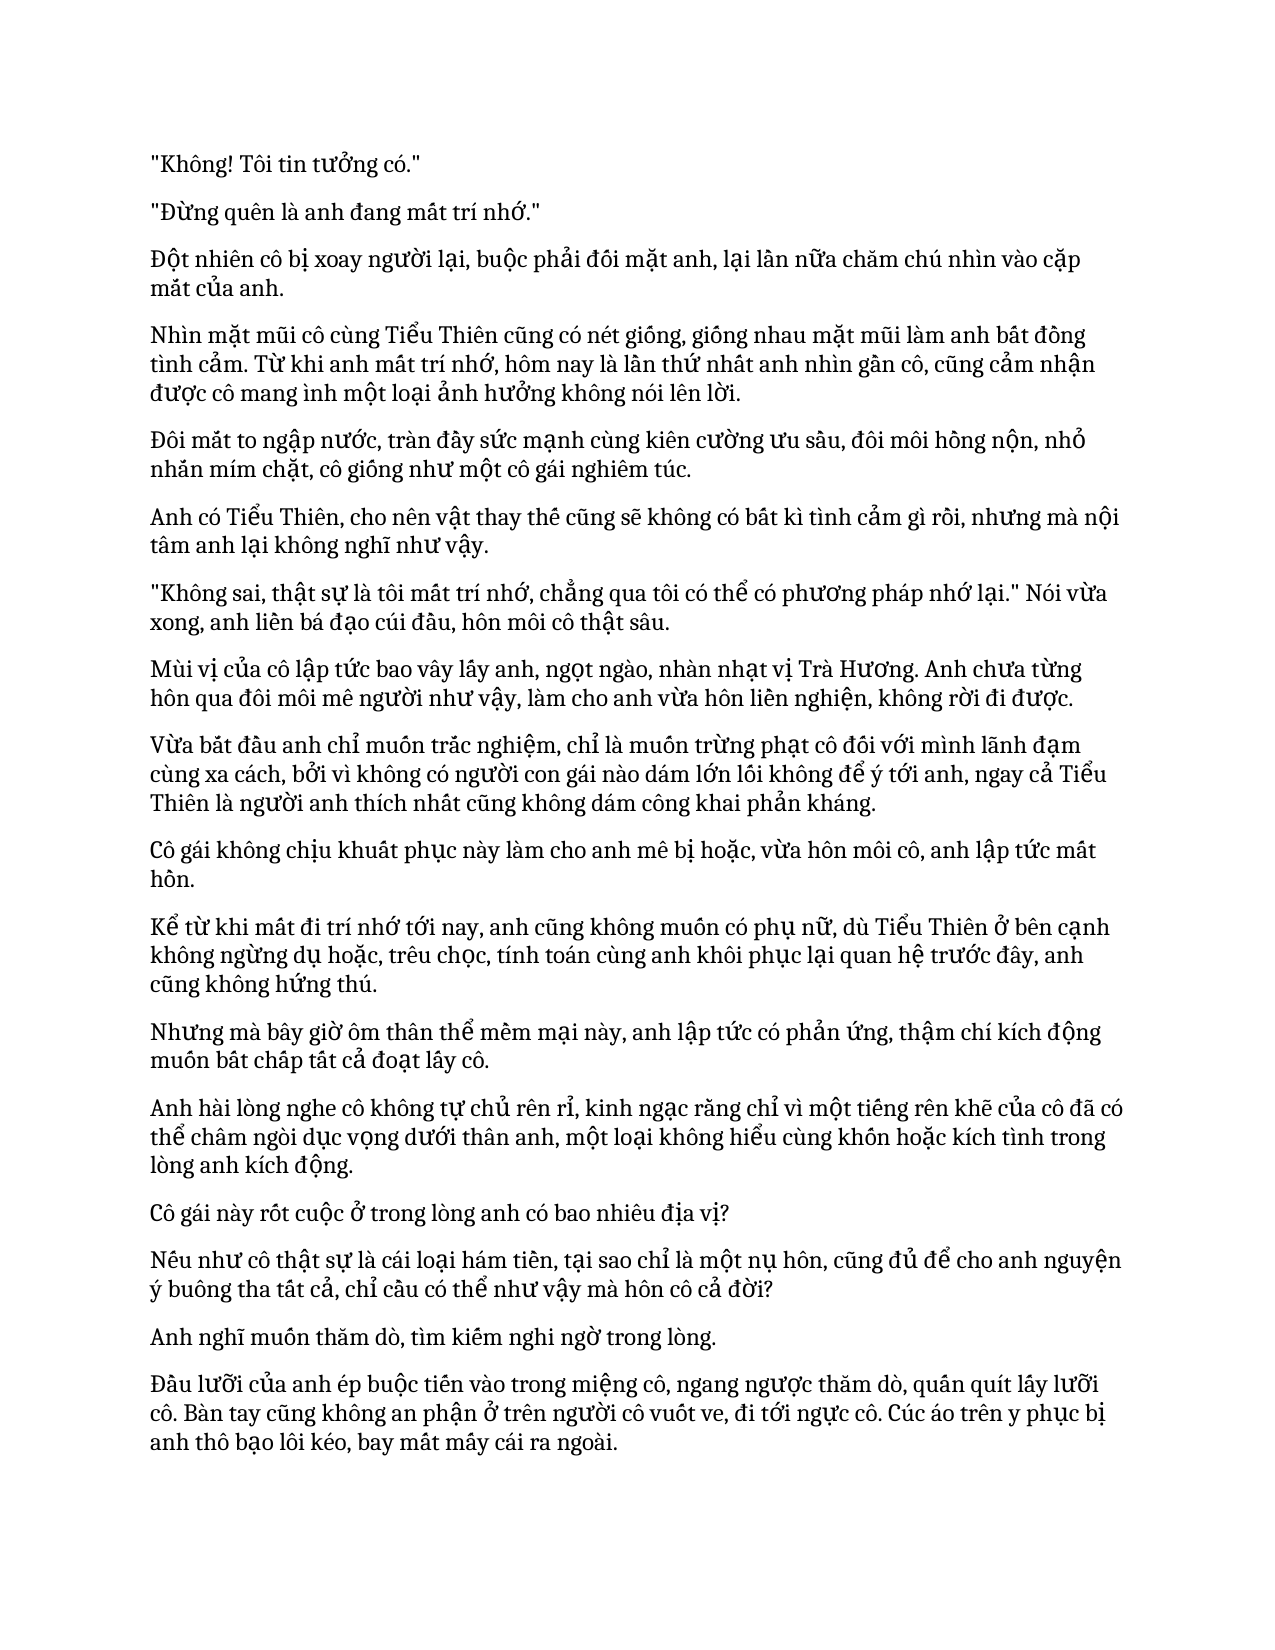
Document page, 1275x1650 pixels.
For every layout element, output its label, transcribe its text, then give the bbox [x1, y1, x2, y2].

text Anh nghĩ muốn thăm dò, tìm kiếm nghi ngờ trong lòng. [150, 1322, 1125, 1351]
text "Đừng quên là anh đang mất trí nhớ." [150, 197, 1125, 226]
text Đầu lưỡi của anh ép buộc tiến vào trong miệng cô, ngang ngược thăm dò, quấn quít lấy lưỡi cô. Bàn tay cũng không an phận ở trên người cô vuốt ve, đi tới ngực cô. Cúc áo trên y phục bị anh thô bạo lôi kéo, bay mất mấy cái ra ngoài. [150, 1370, 1125, 1456]
text Đôi mắt to ngập nước, tràn đầy sức mạnh cùng kiên cường ưu sầu, đôi môi hồng nộn, nhỏ nhắn mím chặt, cô giống như một cô gái nghiêm túc. [150, 426, 1125, 484]
text Đột nhiên cô bị xoay người lại, buộc phải đối mặt anh, lại lần nữa chăm chú nhìn vào cặp mắt của anh. [150, 245, 1125, 302]
text Anh hài lòng nghe cô không tự chủ rên rỉ, kinh ngạc rằng chỉ vì một tiếng rên khẽ của cô đã có thể châm ngòi dục vọng dưới thân anh, một loại không hiểu cùng khốn hoặc kích tình trong lòng anh kích động. [150, 1094, 1125, 1180]
text Nhìn mặt mũi cô cùng Tiểu Thiên cũng có nét giống, giống nhau mặt mũi làm anh bất đồng tình cảm. Từ khi anh mất trí nhớ, hôm nay là lần thứ nhất anh nhìn gần cô, cũng cảm nhận được cô mang ình một loại ảnh hưởng không nói lên lời. [150, 321, 1125, 407]
text Nếu như cô thật sự là cái loại hám tiền, tại sao chỉ là một nụ hôn, cũng đủ để cho anh nguyện ý buông tha tất cả, chỉ cầu có thể như vậy mà hôn cô cả đời? [150, 1246, 1125, 1304]
text Anh có Tiểu Thiên, cho nên vật thay thế cũng sẽ không có bất kì tình cảm gì rồi, nhưng mà nội tâm anh lại không nghĩ như vậy. [150, 502, 1125, 560]
text Vừa bắt đầu anh chỉ muốn trắc nghiệm, chỉ là muốn trừng phạt cô đối với mình lãnh đạm cùng xa cách, bởi vì không có người con gái nào dám lớn lối không để ý tới anh, ngay cả Tiểu Thiên là người anh thích nhất cũng không dám công khai phản kháng. [150, 731, 1125, 817]
text Nhưng mà bây giờ ôm thân thể mềm mại này, anh lập tức có phản ứng, thậm chí kích động muốn bất chấp tất cả đoạt lấy cô. [150, 1017, 1125, 1075]
text "Không sai, thật sự là tôi mất trí nhớ, chẳng qua tôi có thể có phương pháp nhớ lại." Nói vừa xong, anh liền bá đạo cúi đầu, hôn môi cô thật sâu. [150, 579, 1125, 636]
text Kể từ khi mất đi trí nhớ tới nay, anh cũng không muốn có phụ nữ, dù Tiểu Thiên ở bên cạnh không ngừng dụ hoặc, trêu chọc, tính toán cùng anh khôi phục lại quan hệ trước đây, anh cũng không hứng thú. [150, 912, 1125, 999]
text "Không! Tôi tin tưởng có." [150, 150, 1125, 179]
text Cô gái này rốt cuộc ở trong lòng anh có bao nhiêu địa vị? [150, 1199, 1125, 1227]
text Mùi vị của cô lập tức bao vây lấy anh, ngọt ngào, nhàn nhạt vị Trà Hương. Anh chưa từng hôn qua đôi môi mê người như vậy, làm cho anh vừa hôn liền nghiện, không rời đi được. [150, 655, 1125, 712]
text Cô gái không chịu khuất phục này làm cho anh mê bị hoặc, vừa hôn môi cô, anh lập tức mất hồn. [150, 836, 1125, 894]
